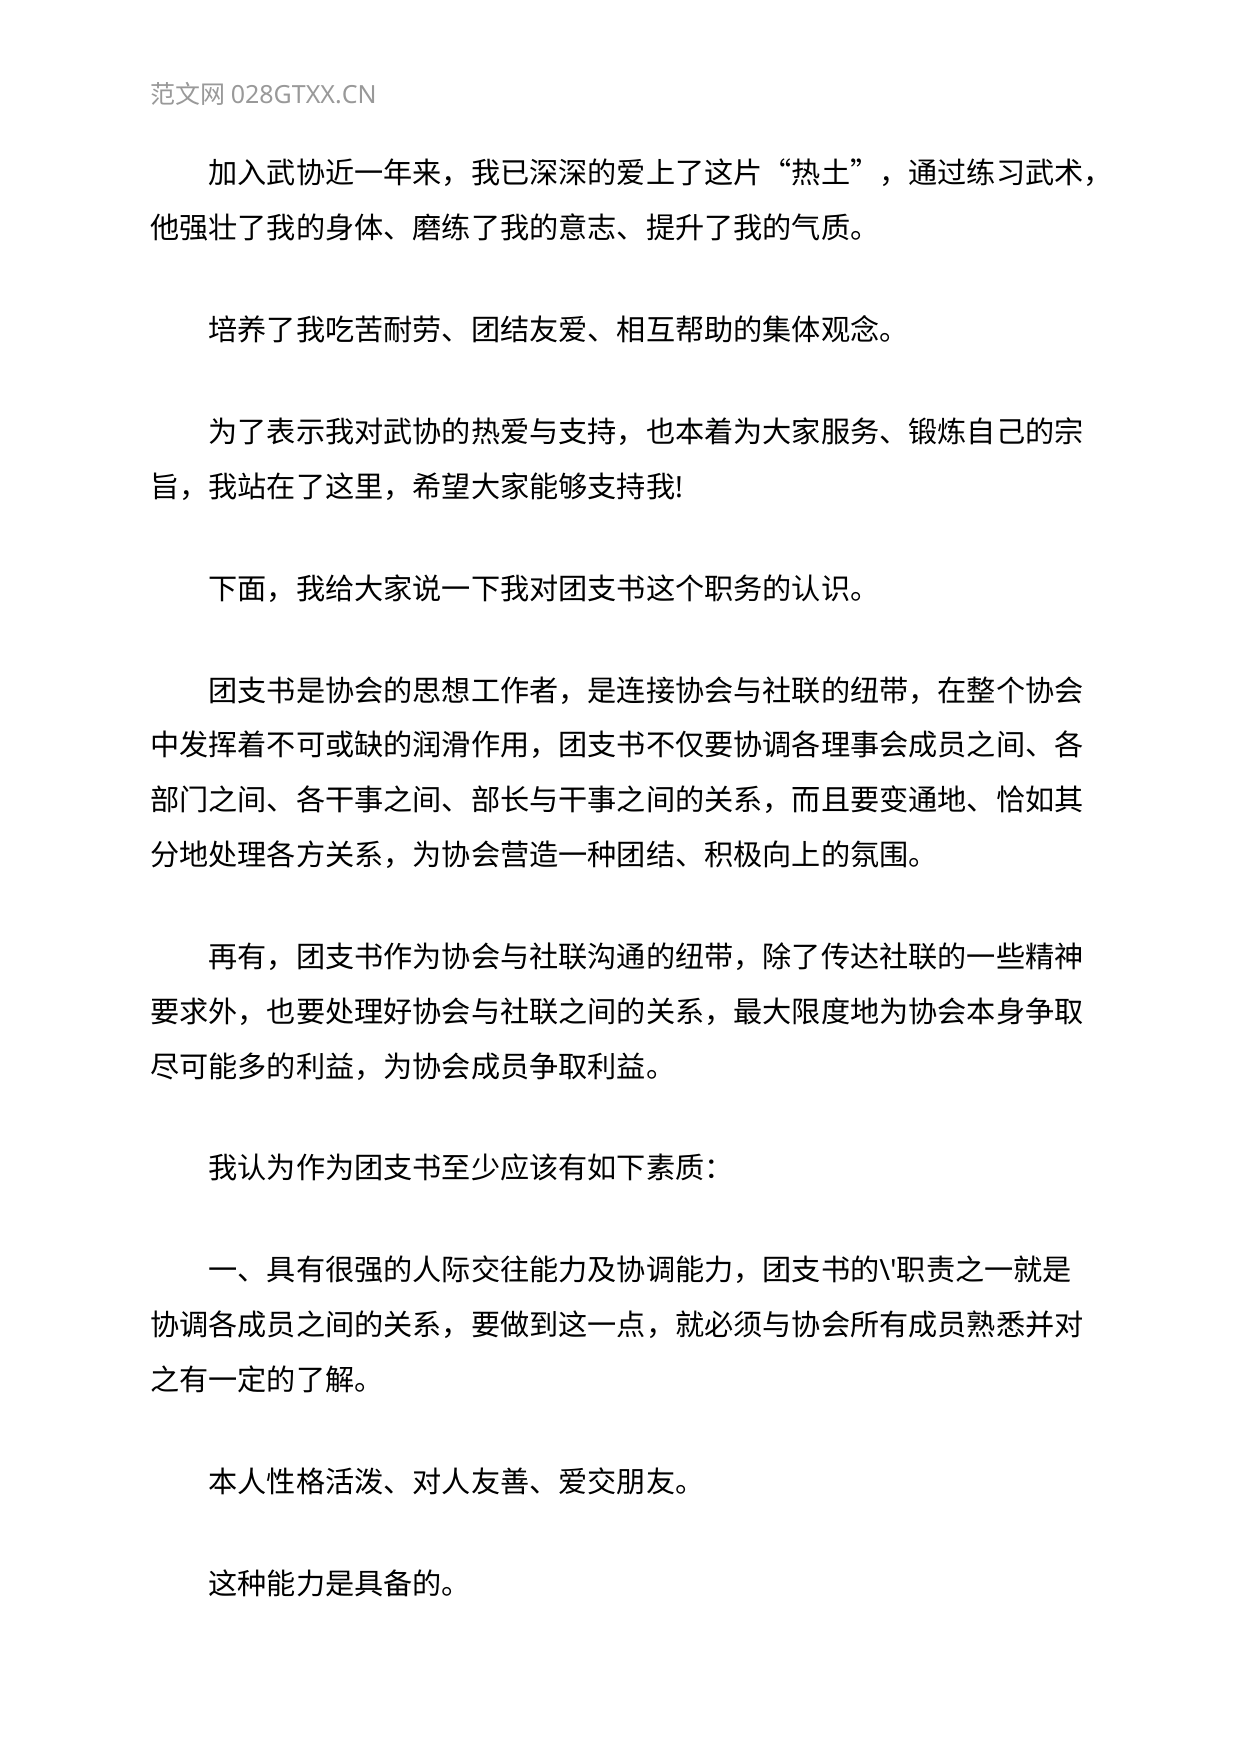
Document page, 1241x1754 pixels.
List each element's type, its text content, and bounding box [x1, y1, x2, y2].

text 团支书是协会的思想工作者，是连接协会与社联的纽带，在整个协会中发挥着不可或缺的润滑作用，团支书不仅要协调各理事会成员之间、各部门之间、各干事之间、部长与干事之间的关系，而且要变通地、恰如其分地处理各方关系，为协会营造一种团结、积极向上的氛围。 [150, 667, 1090, 874]
text 为了表示我对武协的热爱与支持，也本着为大家服务、锻炼自己的宗旨，我站在了这里，希望大家能够支持我! [150, 408, 1090, 506]
text 我认为作为团支书至少应该有如下素质： [150, 1145, 1090, 1187]
text 一、具有很强的人际交往能力及协调能力，团支书的\'职责之一就是协调各成员之间的关系，要做到这一点，就必须与协会所有成员熟悉并对之有一定的了解。 [150, 1247, 1090, 1399]
text 培养了我吃苦耐劳、团结友爱、相互帮助的集体观念。 [150, 307, 1090, 349]
text 加入武协近一年来，我已深深的爱上了这片“热土”，通过练习武术，他强壮了我的身体、磨练了我的意志、提升了我的气质。 [150, 150, 1090, 247]
text 这种能力是具备的。 [150, 1560, 1090, 1603]
text 本人性格活泼、对人友善、爱交朋友。 [150, 1458, 1090, 1501]
text 下面，我给大家说一下我对团支书这个职务的认识。 [150, 565, 1090, 608]
text 再有，团支书作为协会与社联沟通的纽带，除了传达社联的一些精神要求外，也要处理好协会与社联之间的关系，最大限度地为协会本身争取尽可能多的利益，为协会成员争取利益。 [150, 933, 1090, 1086]
